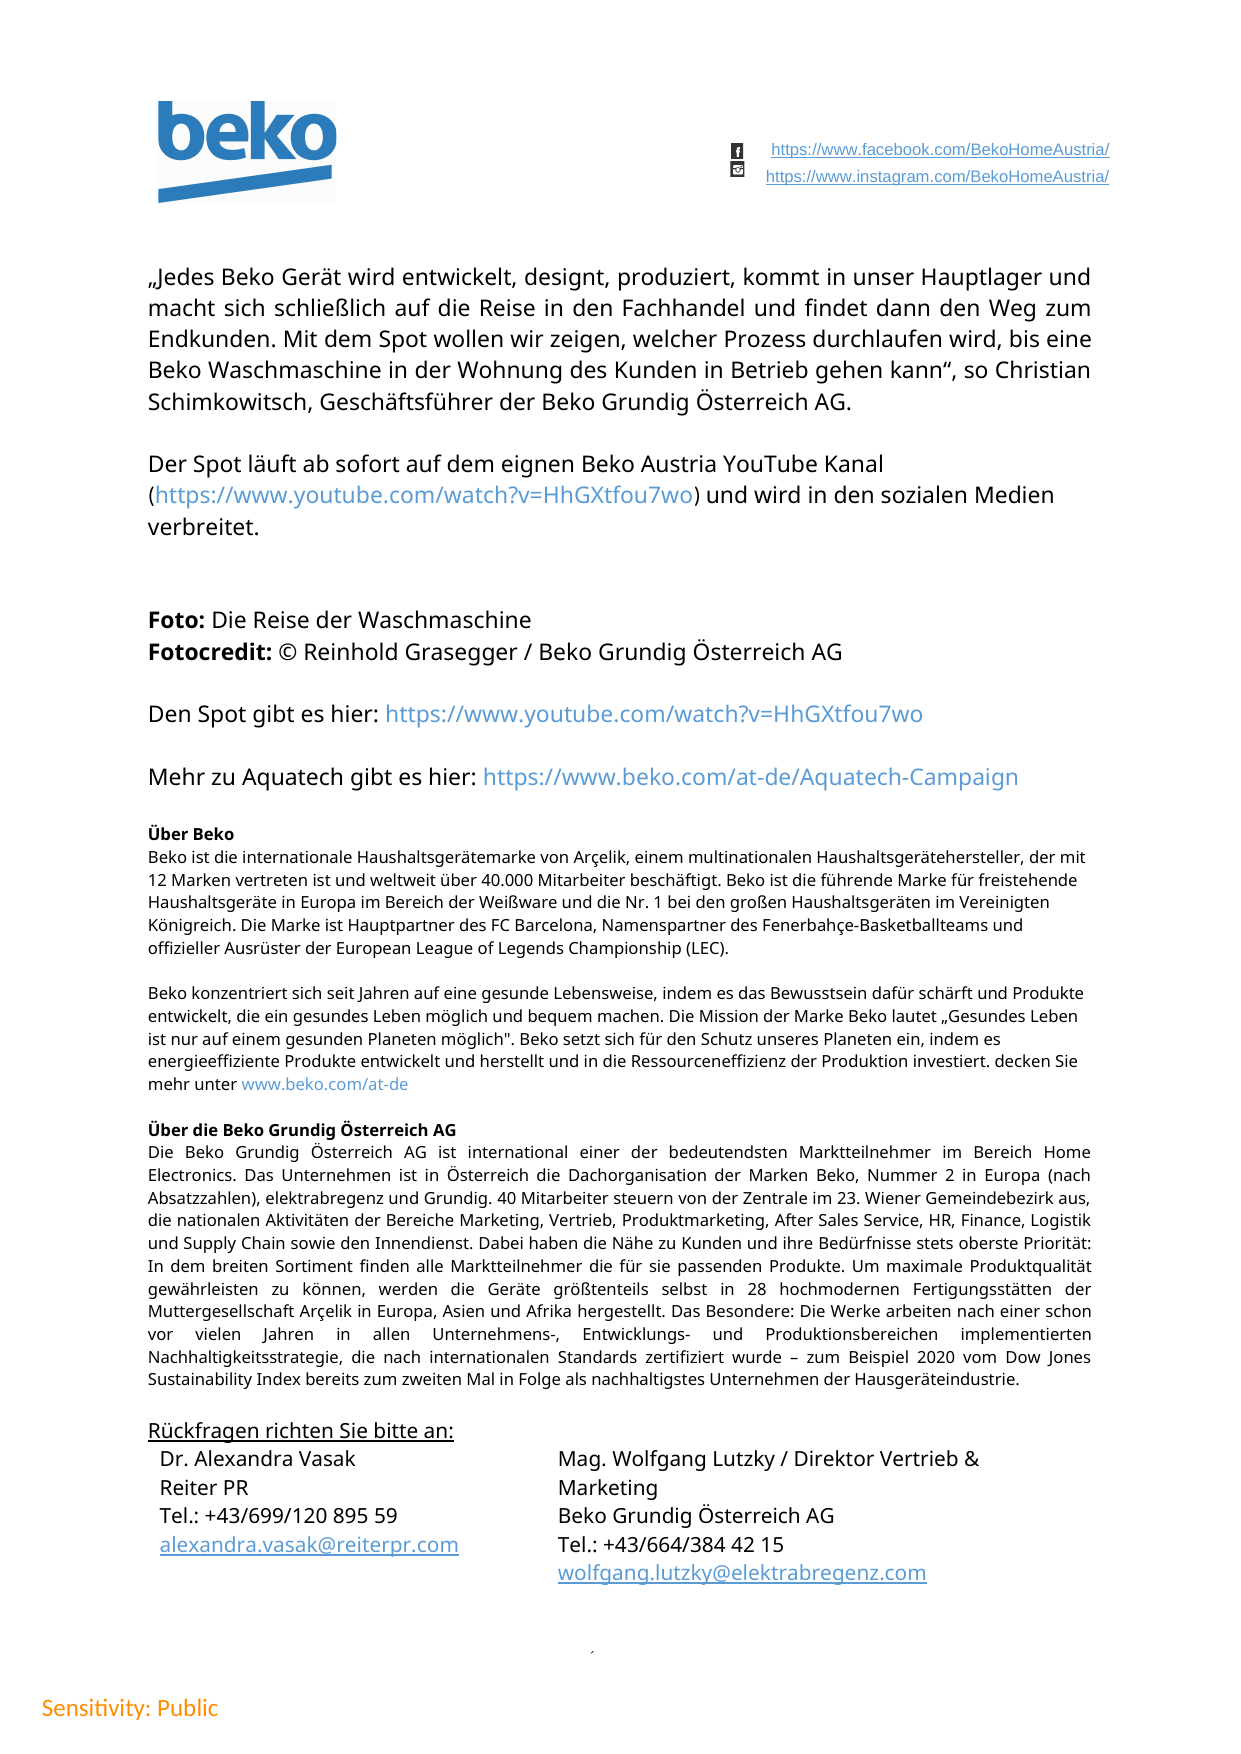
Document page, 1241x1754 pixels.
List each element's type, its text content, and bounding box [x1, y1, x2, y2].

text Rückfragen richten Sie bitte an: [148, 1391, 1093, 1444]
text Über Beko Beko ist die internationale Haushaltsgerätemarke von Arçelik, einem multinationalen Haushaltsgerätehersteller, der mit 12 Marken vertreten ist und weltweit über 40.000 Mitarbeiter beschäftigt. Beko ist die führende Marke für freistehende Haushaltsgeräte in Europa im Bereich der Weißware und die Nr. 1 bei den großen Haushaltsgeräten im Vereinigten Königreich. Die Marke ist Hauptpartner des FC Barcelona, Namenspartner des Fenerbahçe-Basketballteams und offizieller Ausrüster der European League of Legends Championship (LEC). [148, 823, 1093, 959]
text Die Beko Grundig Österreich AG ist international einer der bedeutendsten Marktteilnehmer im Bereich Home Electronics. Das Unternehmen ist in Österreich die Dachorganisation der Marken Beko, Nummer 2 in Europa (nach Absatzzahlen), elektrabregenz und Grundig. 40 Mitarbeiter steuern von der Zentrale im 23. Wiener Gemeindebezirk aus, die nationalen Aktivitäten der Bereiche Marketing, Vertrieb, Produktmarketing, After Sales Service, HR, Finance, Logistik und Supply Chain sowie den Innendienst. Dabei haben die Nähe zu Kunden und ihre Bedürfnisse stets oberste Priorität: In dem breiten Sortiment finden alle Marktteilnehmer die für sie passenden Produkte. Um maximale Produktqualität gewährleisten zu können, werden die Geräte größtenteils selbst in 28 hochmodernen Fertigungsstätten der Muttergesellschaft Arçelik in Europa, Asien und Afrika hergestellt. Das Besondere: Die Werke arbeiten nach einer schon vor vielen Jahren in allen Unternehmens-, Entwicklungs- und Produktionsbereichen implementierten Nachhaltigkeitsstrategie, die nach internationalen Standards zertifiziert wurde – zum Beispiel 2020 vom Dow Jones Sustainability Index bereits zum zweiten Mal in Folge als nachhaltigstes Unternehmen der Hausgeräteindustrie. [148, 1141, 1093, 1391]
picture [730, 143, 743, 158]
picture [729, 161, 745, 177]
table_header Dr. Alexandra Vasak Reiter PR Tel.: +43/699/120 895 59 alexandra.vasak@reiterpr.com [148, 1445, 546, 1615]
text Der Spot läuft ab sofort auf dem eignen Beko Austria YouTube Kanal (https://www.youtube.com/watch?v=HhGXtfou7wo) und wird in den sozialen Medien verbreitet. [148, 448, 1093, 542]
table_header Mag. Wolfgang Lutzky / Direktor Vertrieb & Marketing Beko Grundig Österreich AG Tel.: +43/664/384 42 15 wolfgang.lutzky@elektrabregenz.com [546, 1445, 1077, 1615]
picture [158, 101, 337, 203]
text Mehr zu Aquatech gibt es hier: https://www.beko.com/at-de/Aquatech-Campaign [148, 760, 1093, 792]
text Den Spot gibt es hier: https://www.youtube.com/watch?v=HhGXtfou7wo [148, 698, 1093, 729]
text „Jedes Beko Gerät wird entwickelt, designt, produziert, kommt in unser Hauptlager und macht sich schließlich auf die Reise in den Fachhandel und findet dann den Weg zum Endkunden. Mit dem Spot wollen wir zeigen, welcher Prozess durchlaufen wird, bis eine Beko Waschmaschine in der Wohnung des Kunden in Betrieb gehen kann“, so Christian Schimkowitsch, Geschäftsführer der Beko Grundig Österreich AG. [148, 260, 1093, 417]
text Beko konzentriert sich seit Jahren auf eine gesunde Lebensweise, indem es das Bewusstsein dafür schärft und Produkte entwickelt, die ein gesundes Leben möglich und bequem machen. Die Mission der Marke Beko lautet „Gesundes Leben ist nur auf einem gesunden Planeten möglich". Beko setzt sich für den Schutz unseres Planeten ein, indem es energieeffiziente Produkte entwickelt und herstellt und in die Ressourceneffizienz der Produktion investiert. decken Sie mehr unter www.beko.com/at-de [148, 982, 1093, 1095]
text Foto: Die Reise der Waschmaschine [148, 604, 1093, 635]
text Über die Beko Grundig Österreich AG [148, 1118, 1093, 1141]
text Fotocredit: © Reinhold Grasegger / Beko Grundig Österreich AG [148, 635, 1093, 667]
